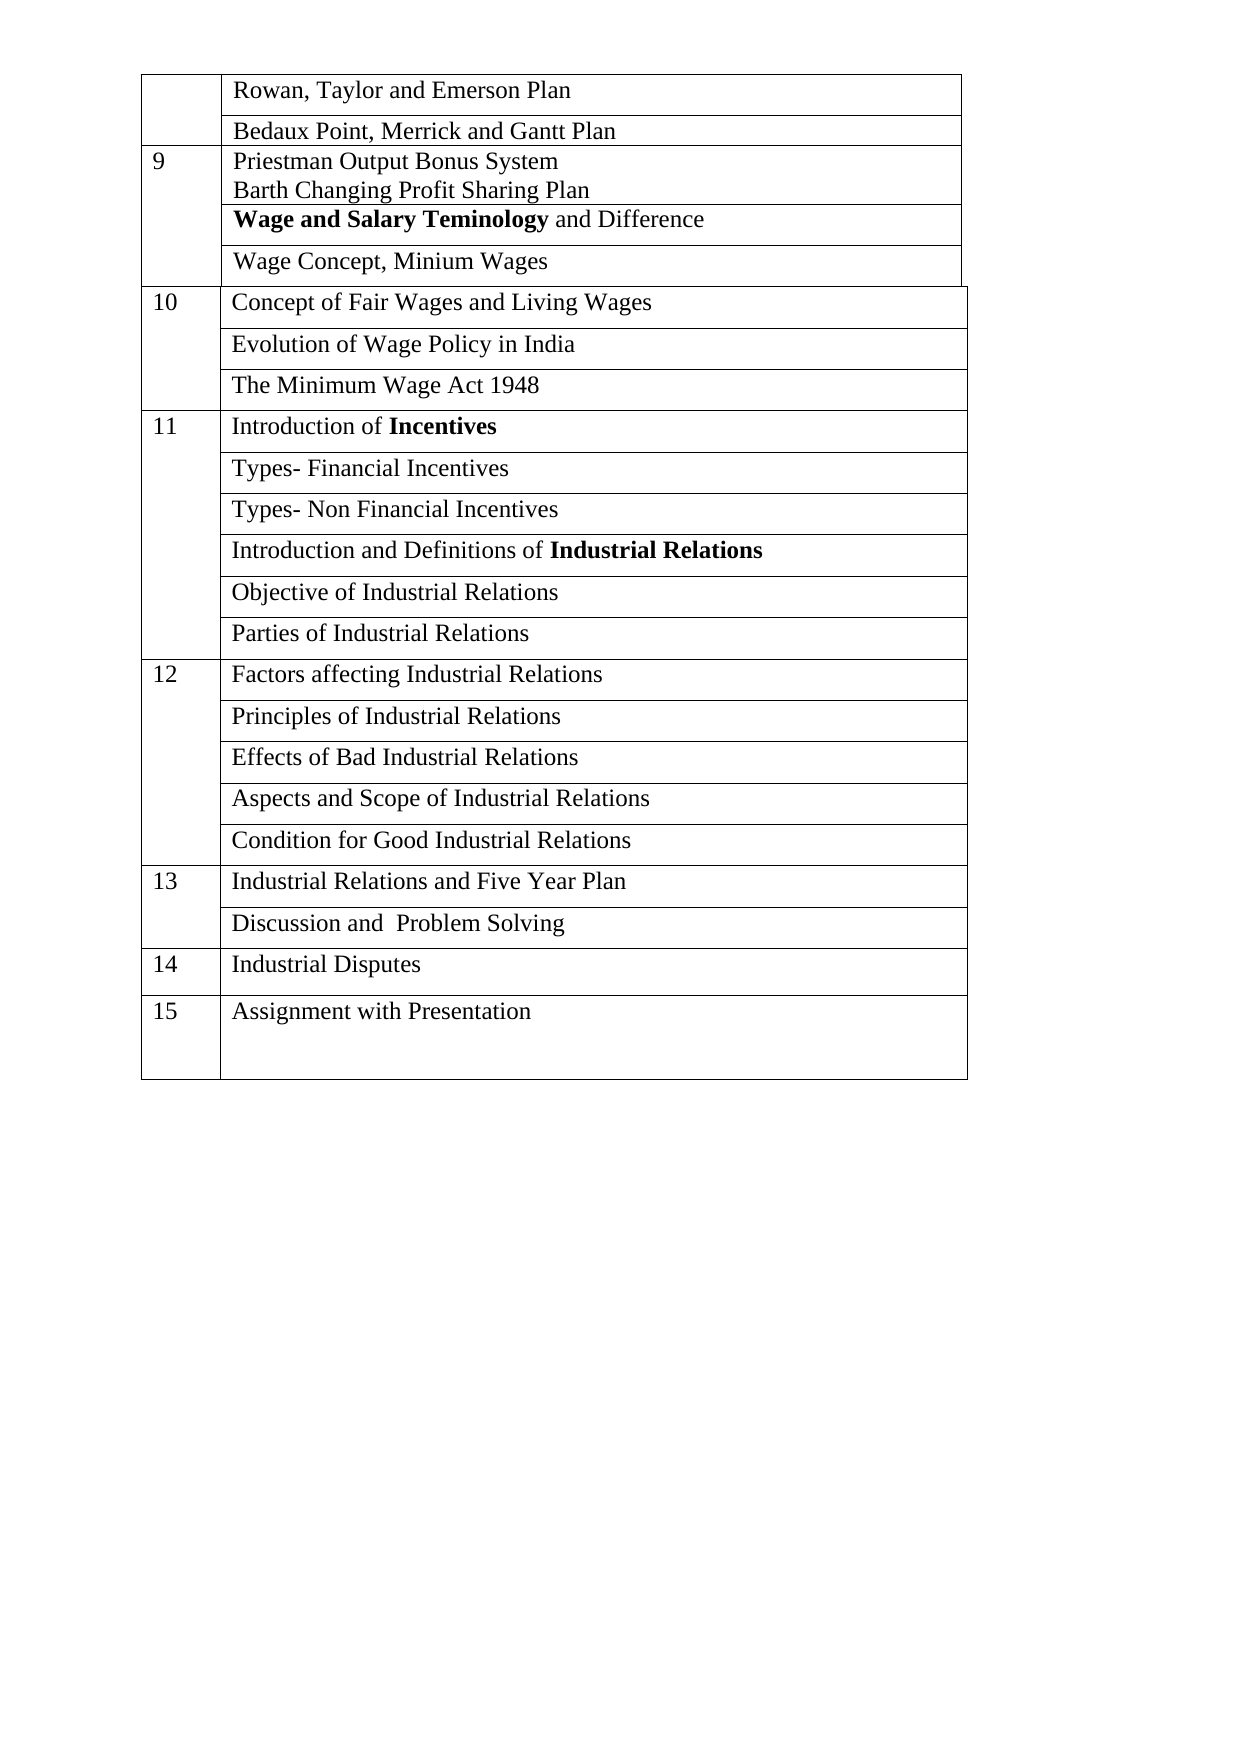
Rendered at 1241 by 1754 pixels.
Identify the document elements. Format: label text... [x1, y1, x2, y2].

table_cell Principles of Industrial Relations [221, 701, 967, 741]
table_cell Objective of Industrial Relations [221, 577, 967, 617]
table_cell Types- Financial Incentives [221, 453, 967, 493]
table_cell Industrial Disputes [221, 949, 967, 995]
table_cell Priestman Output Bonus System Barth Changing Profit Sharing Plan [222, 146, 961, 203]
table_cell Concept of Fair Wages and Living Wages [221, 287, 967, 328]
table_cell Assignment with Presentation [221, 996, 967, 1079]
table_cell Introduction of Incentives [221, 411, 967, 452]
table_cell Factors affecting Industrial Relations [221, 660, 967, 700]
table_cell Discussion and Problem Solving [221, 908, 967, 948]
table_cell Evolution of Wage Policy in India [221, 329, 967, 369]
table_cell Introduction and Definitions of Industrial Relations [221, 535, 967, 576]
table_cell The Minimum Wage Act 1948 [221, 370, 967, 410]
table_cell 12 [142, 660, 220, 865]
table_cell Parties of Industrial Relations [221, 618, 967, 658]
table_cell Wage Concept, Minium Wages [222, 246, 961, 286]
table_cell Aspects and Scope of Industrial Relations [221, 784, 967, 824]
table_cell Bedaux Point, Merrick and Gantt Plan [222, 116, 961, 145]
table_cell Condition for Good Industrial Relations [221, 825, 967, 865]
table_cell Effects of Bad Industrial Relations [221, 742, 967, 782]
table_cell Types- Non Financial Incentives [221, 494, 967, 534]
table_cell Wage and Salary Teminology and Difference [222, 205, 961, 245]
table_cell 11 [142, 411, 220, 658]
table_cell 9 [142, 146, 221, 286]
table_cell 10 [142, 287, 220, 410]
table_cell Rowan, Taylor and Emerson Plan [222, 75, 961, 115]
table_cell 13 [142, 866, 220, 948]
table_cell Industrial Relations and Five Year Plan [221, 866, 967, 907]
table_cell 15 [142, 996, 220, 1079]
table_cell 14 [142, 949, 220, 995]
